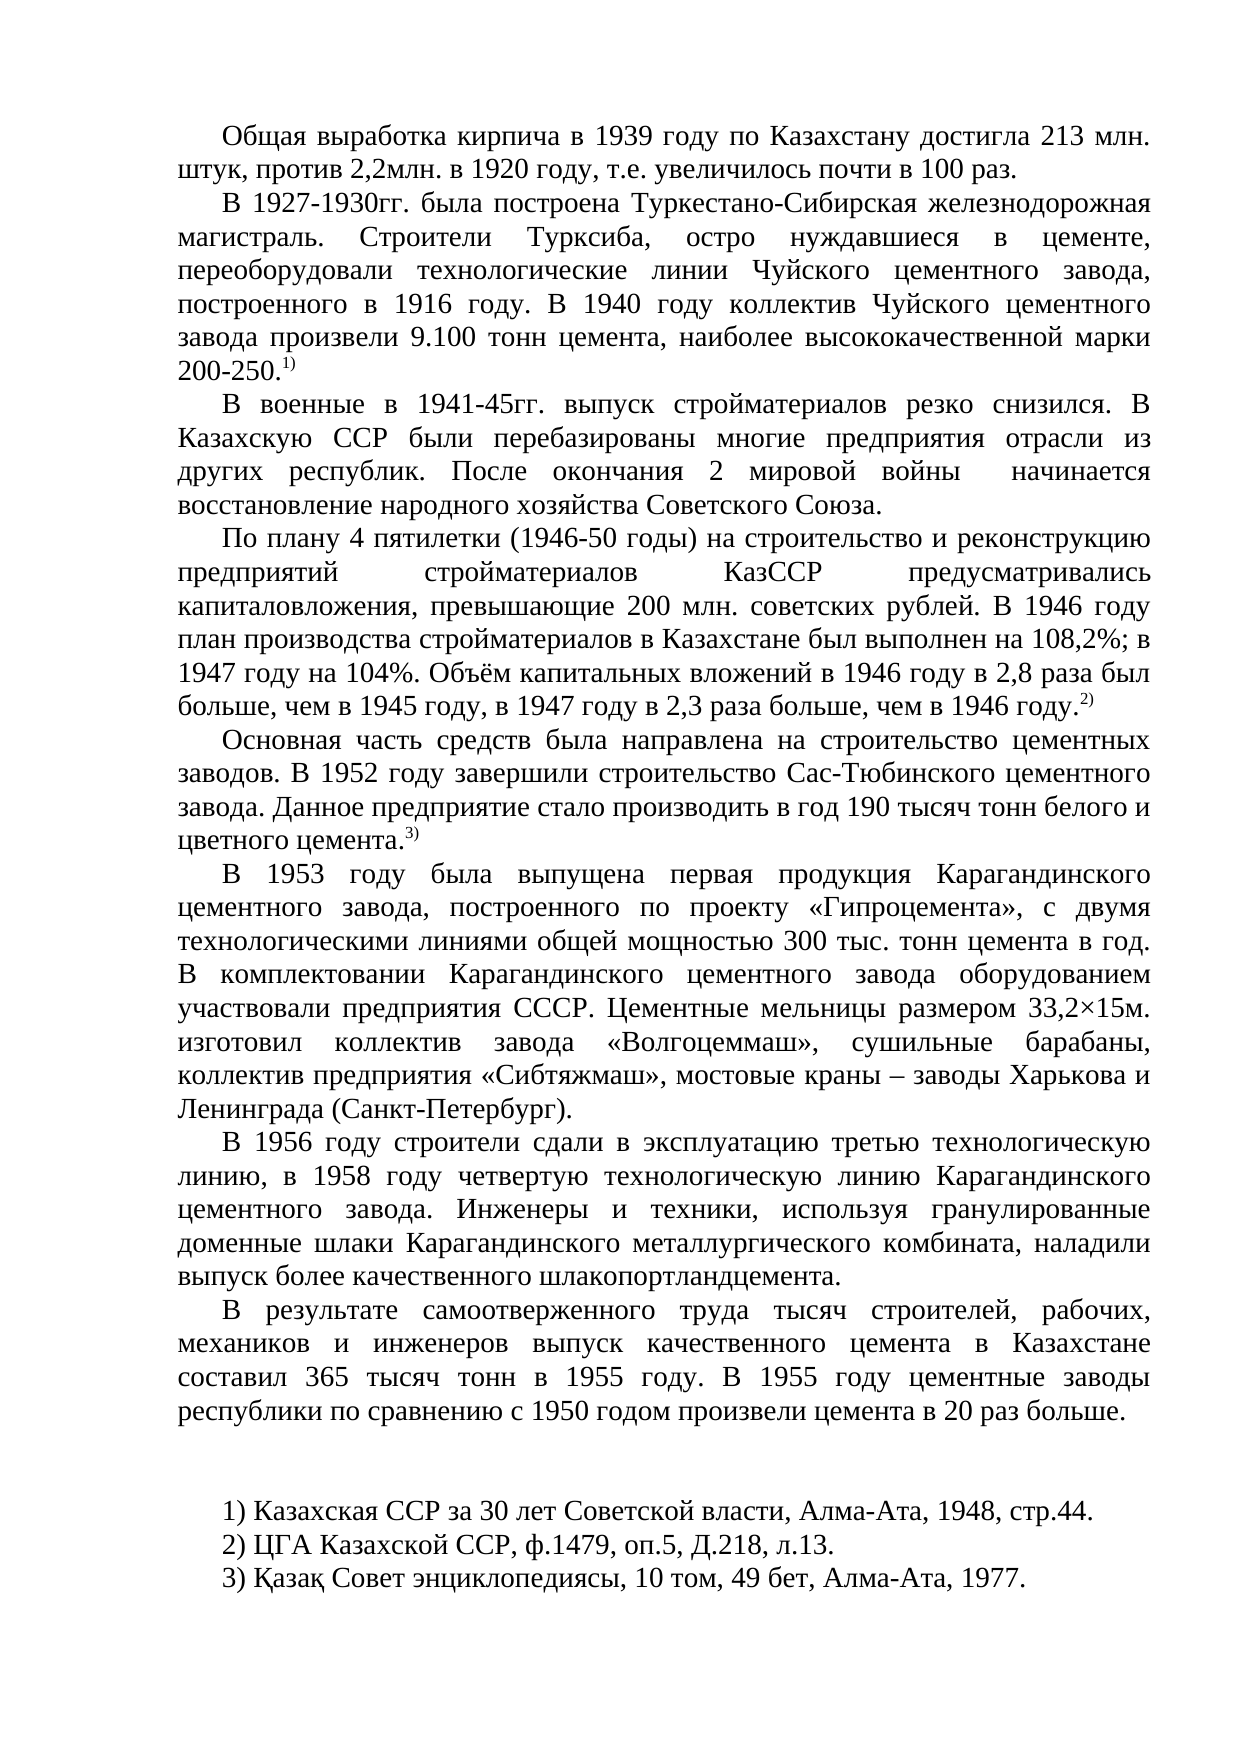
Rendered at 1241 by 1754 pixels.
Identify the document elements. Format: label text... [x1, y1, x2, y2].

text В военные в 1941-45гг. выпуск стройматериалов резко снизился. В Казахскую ССР были перебазированы многие предприятия отрасли из других республик. После окончания 2 мировой войны начинается восстановление народного хозяйства Советского Союза. [177, 386, 1152, 521]
text 1) Казахская ССР за 30 лет Советской власти, Алма-Ата, 1948, стр.44. [177, 1493, 1152, 1527]
text По плану 4 пятилетки (1946-50 годы) на строительство и реконструкцию предприятий стройматериалов КазССР предусматривались капиталовложения, превышающие 200 млн. советских рублей. В 1946 году план производства стройматериалов в Казахстане был выполнен на 108,2%; в 1947 году на 104%. Объём капитальных вложений в 1946 году в 2,8 раза был больше, чем в 1945 году, в 1947 году в 2,3 раза больше, чем в 1946 году.2) [177, 521, 1152, 722]
text Основная часть средств была направлена на строительство цементных заводов. В 1952 году завершили строительство Сас-Тюбинского цементного завода. Данное предприятие стало производить в год 190 тысяч тонн белого и цветного цемента.3) [177, 722, 1152, 856]
text 3) Қазақ Совет энциклопедиясы, 10 том, 49 бет, Алма-Ата, 1977. [177, 1560, 1152, 1594]
text Общая выработка кирпича в 1939 году по Казахстану достигла 213 млн. штук, против 2,2млн. в 1920 году, т.е. увеличилось почти в 100 раз. [177, 118, 1152, 185]
text В 1927-1930гг. была построена Туркестано-Сибирская железнодорожная магистраль. Строители Турксиба, остро нуждавшиеся в цементе, переоборудовали технологические линии Чуйского цементного завода, построенного в 1916 году. В 1940 году коллектив Чуйского цементного завода произвели 9.100 тонн цемента, наиболее высококачественной марки 200-250.1) [177, 185, 1152, 386]
text В 1953 году была выпущена первая продукция Карагандинского цементного завода, построенного по проекту «Гипроцемента», с двумя технологическими линиями общей мощностью 300 тыс. тонн цемента в год. В комплектовании Карагандинского цементного завода оборудованием участвовали предприятия СССР. Цементные мельницы размером 33,2×15м. изготовил коллектив завода «Волгоцеммаш», сушильные барабаны, коллектив предприятия «Сибтяжмаш», мостовые краны – заводы Харькова и Ленинграда (Санкт-Петербург). [177, 856, 1152, 1124]
text 2) ЦГА Казахской ССР, ф.1479, оп.5, Д.218, л.13. [177, 1527, 1152, 1560]
text В 1956 году строители сдали в эксплуатацию третью технологическую линию, в 1958 году четвертую технологическую линию Карагандинского цементного завода. Инженеры и техники, используя гранулированные доменные шлаки Карагандинского металлургического комбината, наладили выпуск более качественного шлакопортландцемента. [177, 1124, 1152, 1292]
text В результате самоотверженного труда тысяч строителей, рабочих, механиков и инженеров выпуск качественного цемента в Казахстане составил 365 тысяч тонн в 1955 году. В 1955 году цементные заводы республики по сравнению с 1950 годом произвели цемента в 20 раз больше. [177, 1292, 1152, 1426]
